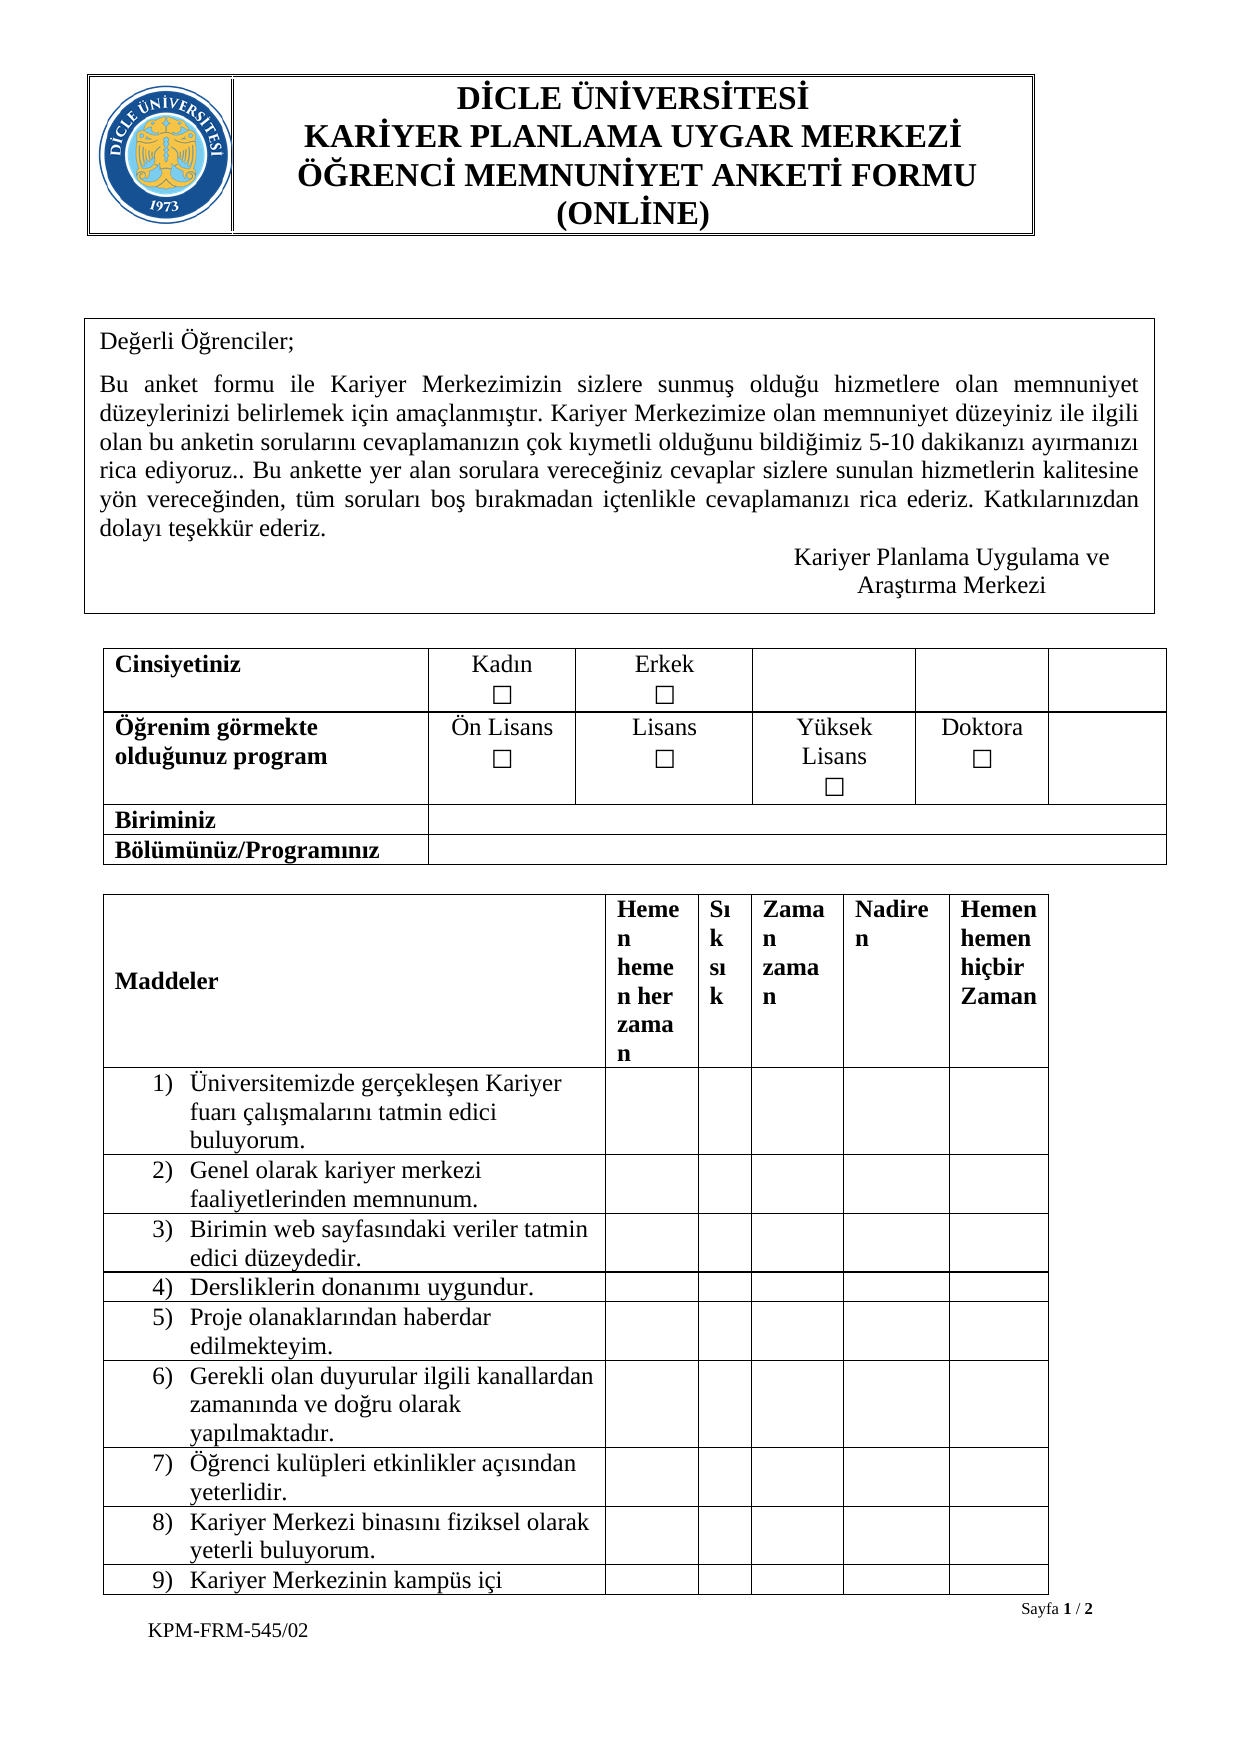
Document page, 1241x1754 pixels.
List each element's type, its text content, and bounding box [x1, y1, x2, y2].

table_header Nadiren [844, 895, 949, 1067]
table_cell [606, 1302, 698, 1360]
table_cell [950, 1565, 1048, 1594]
table_cell Lisans [576, 713, 752, 804]
table_header Hemen hemen hiçbir Zaman [950, 895, 1048, 1067]
table_cell [606, 1068, 698, 1154]
table_header Cinsiyetiniz [104, 649, 428, 711]
table_cell [950, 1448, 1048, 1506]
table_cell Gerekli olan duyurular ilgili kanallardan zamanında ve doğru olarak yapılmaktadır. [104, 1361, 605, 1447]
table_cell [752, 1068, 843, 1154]
table_cell [699, 1214, 751, 1271]
table_cell [950, 1068, 1048, 1154]
table_header Maddeler [104, 895, 605, 1067]
table_cell [844, 1361, 949, 1447]
table_cell [844, 1068, 949, 1154]
table_cell [699, 1565, 751, 1594]
table_header [1049, 649, 1166, 711]
table_cell [606, 1155, 698, 1213]
table_cell [606, 1361, 698, 1447]
table_header Hemen hemen her zaman [606, 895, 698, 1067]
table_cell [606, 1507, 698, 1564]
table_cell [950, 1155, 1048, 1213]
table_cell [950, 1273, 1048, 1301]
table_cell [606, 1214, 698, 1271]
table_cell [1049, 713, 1166, 804]
table_cell Dersliklerin donanımı uygundur. [104, 1273, 605, 1301]
table_cell [844, 1302, 949, 1360]
table_header Sık sık [699, 895, 751, 1067]
table_cell Genel olarak kariyer merkezi faaliyetlerinden memnunum. [104, 1155, 605, 1213]
table_cell [699, 1155, 751, 1213]
table_header Kadın [429, 649, 575, 711]
table_cell Biriminiz [104, 805, 428, 834]
table_cell Doktora [916, 713, 1048, 804]
table_cell [844, 1214, 949, 1271]
table_cell Kariyer Merkezi binasını fiziksel olarak yeterli buluyorum. [104, 1507, 605, 1564]
table_header [916, 649, 1048, 711]
table_cell [844, 1155, 949, 1213]
table_cell [699, 1507, 751, 1564]
table_cell [844, 1565, 949, 1594]
table_cell Bölümünüz/Programınız [104, 835, 428, 864]
table_cell [950, 1214, 1048, 1271]
table_cell [606, 1448, 698, 1506]
table_cell Yüksek Lisans [753, 713, 915, 804]
table_cell [752, 1361, 843, 1447]
table_cell [752, 1448, 843, 1506]
table_cell [606, 1565, 698, 1594]
table_cell [699, 1068, 751, 1154]
table_header Zaman zaman [752, 895, 843, 1067]
table_cell [699, 1273, 751, 1301]
table_cell [752, 1273, 843, 1301]
table_cell [752, 1302, 843, 1360]
picture [95, 83, 233, 227]
table_cell [950, 1302, 1048, 1360]
table_cell [429, 835, 1166, 864]
table_cell [699, 1361, 751, 1447]
table_cell [752, 1155, 843, 1213]
table_cell [752, 1507, 843, 1564]
table_cell [844, 1507, 949, 1564]
table_cell Birimin web sayfasındaki veriler tatmin edici düzeydedir. [104, 1214, 605, 1271]
table_cell [699, 1448, 751, 1506]
table_cell [844, 1448, 949, 1506]
table_cell Öğrenim görmekte olduğunuz program [104, 713, 428, 804]
table_cell Kariyer Merkezinin kampüs içi konumundan memnunum. [104, 1565, 605, 1594]
table_cell [752, 1565, 843, 1594]
table_header [753, 649, 915, 711]
table_header Erkek [576, 649, 752, 711]
table_cell [950, 1361, 1048, 1447]
table_cell Proje olanaklarından haberdar edilmekteyim. [104, 1302, 605, 1360]
table_cell Ön Lisans [429, 713, 575, 804]
table_cell [950, 1507, 1048, 1564]
table_cell Öğrenci kulüpleri etkinlikler açısından yeterlidir. [104, 1448, 605, 1506]
table_cell [429, 805, 1166, 834]
table_cell Üniversitemizde gerçekleşen Kariyer fuarı çalışmalarını tatmin edici buluyorum. [104, 1068, 605, 1154]
table_cell [699, 1302, 751, 1360]
table_cell [752, 1214, 843, 1271]
table_cell [606, 1273, 698, 1301]
table_cell [844, 1273, 949, 1301]
